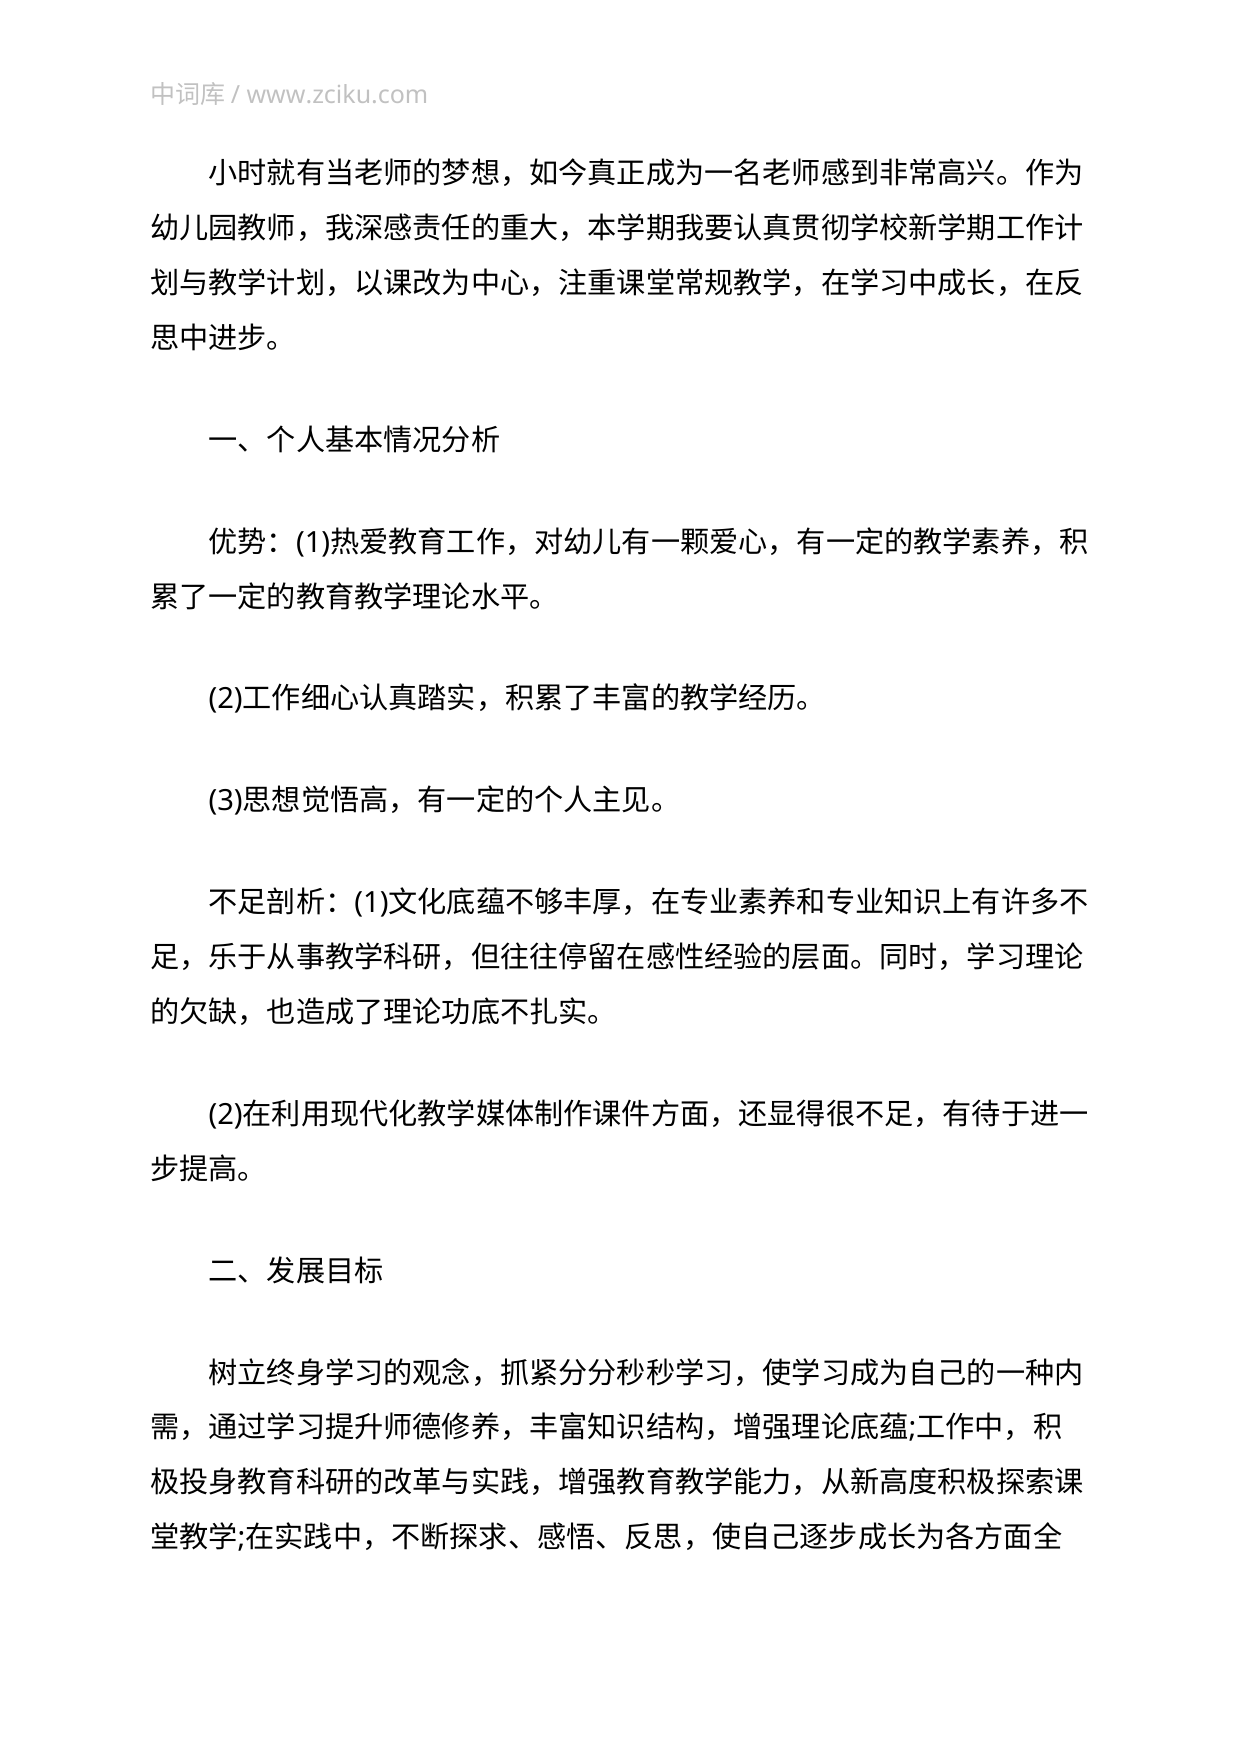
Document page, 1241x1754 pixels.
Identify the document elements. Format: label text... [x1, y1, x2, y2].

text (3)思想觉悟高，有一定的个人主见。 [150, 777, 1090, 819]
text 二、发展目标 [150, 1247, 1090, 1290]
text 一、个人基本情况分析 [150, 416, 1090, 459]
text 不足剖析：(1)文化底蕴不够丰厚，在专业素养和专业知识上有许多不足，乐于从事教学科研，但往往停留在感性经验的层面。同时，学习理论的欠缺，也造成了理论功底不扎实。 [150, 879, 1090, 1031]
text (2)工作细心认真踏实，积累了丰富的教学经历。 [150, 675, 1090, 717]
text 优势：(1)热爱教育工作，对幼儿有一颗爱心，有一定的教学素养，积累了一定的教育教学理论水平。 [150, 518, 1090, 616]
text (2)在利用现代化教学媒体制作课件方面，还显得很不足，有待于进一步提高。 [150, 1091, 1090, 1188]
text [150, 1349, 1090, 1556]
text 小时就有当老师的梦想，如今真正成为一名老师感到非常高兴。作为幼儿园教师，我深感责任的重大，本学期我要认真贯彻学校新学期工作计划与教学计划，以课改为中心，注重课堂常规教学，在学习中成长，在反思中进步。 [150, 150, 1090, 357]
